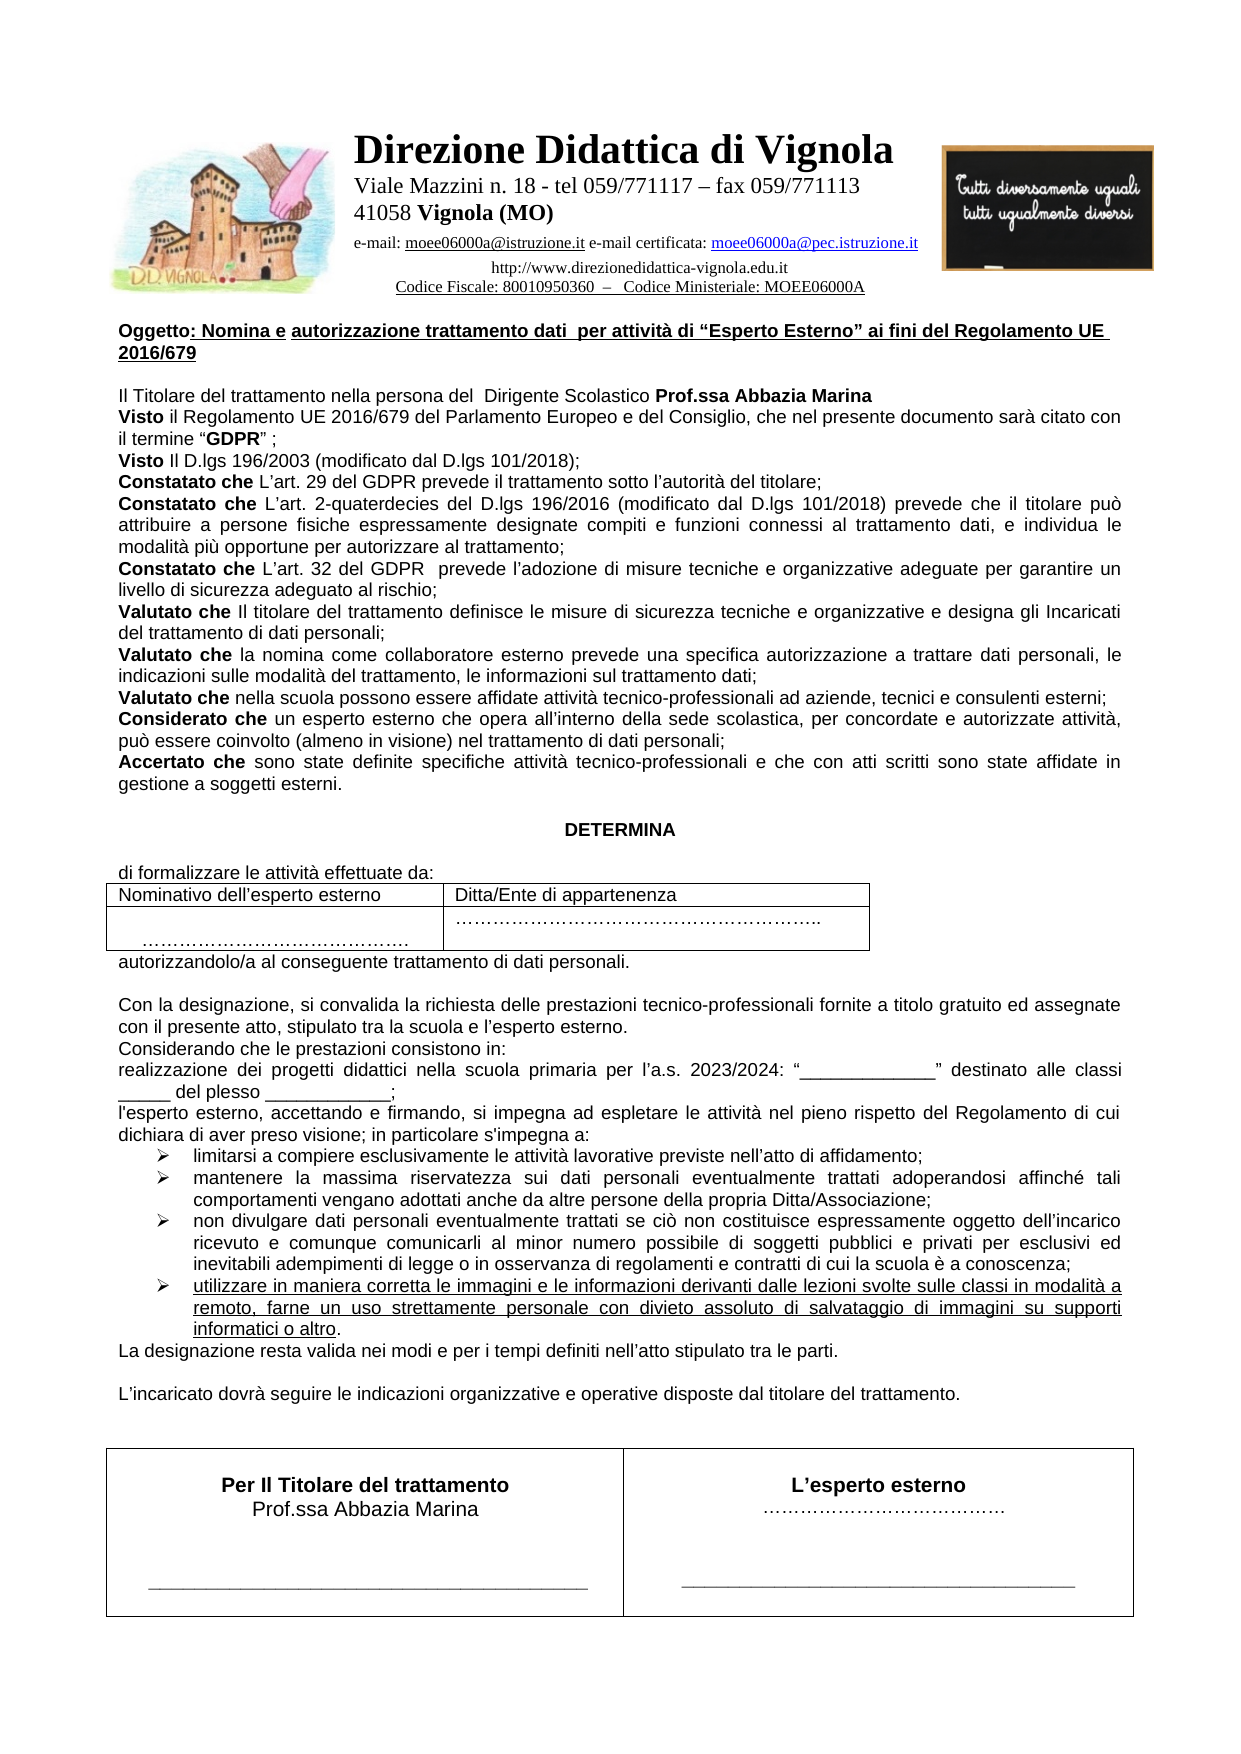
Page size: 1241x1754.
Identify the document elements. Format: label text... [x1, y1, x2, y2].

text Considerato che un esperto esterno che opera all’interno della sede scolastica, per concordate e autorizzate attività, può essere coinvolto (almeno in visione) nel trattamento di dati personali; [118, 708, 1122, 751]
text Oggetto: Nomina e autorizzazione trattamento dati per attività di “Esperto Esterno” ai fini del Regolamento UE 2016/679 [118, 320, 1122, 363]
text Viale Mazzini n. 18 - tel 059/771117 – fax 059/771113 [118, 172, 941, 199]
table_header L’esperto esterno ………………………………… __________________________________ [624, 1449, 1133, 1616]
text http://www.direzionedidattica-vignola.edu.it [118, 258, 1122, 277]
text realizzazione dei progetti didattici nella scuola primaria per l’a.s. 2023/2024: “_____________” destinato alle classi _____ del plesso ____________; [118, 1059, 1122, 1102]
text Constatato che L’art. 29 del GDPR prevede il trattamento sotto l’autorità del titolare; [118, 471, 1122, 493]
table_header Ditta/Ente di appartenenza [444, 884, 869, 906]
table_header Nominativo dell’esperto esterno [107, 884, 443, 906]
table_cell ………………………………………………….. [444, 907, 869, 950]
text autorizzandolo/a al conseguente trattamento di dati personali. [118, 951, 1122, 973]
list non divulgare dati personali eventualmente trattati se ciò non costituisce espressamente oggetto dell’incarico ricevuto e comunque comunicarli al minor numero possibile di soggetti pubblici e privati per esclusivi ed inevitabili adempimenti di legge o in osservanza di regolamenti e contratti di cui la scuola è a conoscenza; [156, 1210, 1122, 1275]
text Valutato che Il titolare del trattamento definisce le misure di sicurezza tecniche e organizzative e designa gli Incaricati del trattamento di dati personali; [118, 600, 1122, 643]
text Valutato che la nomina come collaboratore esterno prevede una specifica autorizzazione a trattare dati personali, le indicazioni sulle modalità del trattamento, le informazioni sul trattamento dati; [118, 643, 1122, 687]
text Con la designazione, si convalida la richiesta delle prestazioni tecnico-professionali fornite a titolo gratuito ed assegnate con il presente atto, stipulato tra la scuola e l’esperto esterno. [118, 994, 1122, 1037]
text La designazione resta valida nei modi e per i tempi definiti nell’atto stipulato tra le parti. [118, 1339, 1122, 1361]
text L’incaricato dovrà seguire le indicazioni organizzative e operative disposte dal titolare del trattamento. [118, 1383, 1122, 1404]
text Constatato che L’art. 2-quaterdecies del D.lgs 196/2016 (modificato dal D.lgs 101/2018) prevede che il titolare può attribuire a persone fisiche espressamente designate compiti e funzioni connessi al trattamento dati, e individua le modalità più opportune per autorizzare al trattamento; [118, 493, 1122, 557]
table_cell ……………………………………. [107, 907, 443, 950]
text Visto Il D.lgs 196/2003 (modificato dal D.lgs 101/2018); [118, 449, 1122, 471]
text Visto il Regolamento UE 2016/679 del Parlamento Europeo e del Consiglio, che nel presente documento sarà citato con il termine “GDPR” ; [118, 406, 1122, 449]
list mantenere la massima riservatezza sui dati personali eventualmente trattati adoperandosi affinché tali comportamenti vengano adottati anche da altre persone della propria Ditta/Associazione; [156, 1167, 1122, 1210]
text e-mail: moee06000a@istruzione.it e-mail certificata: moee06000a@pec.istruzione.it [118, 233, 941, 252]
text Valutato che nella scuola possono essere affidate attività tecnico-professionali ad aziende, tecnici e consulenti esterni; [118, 687, 1122, 708]
picture [170, 223, 339, 248]
table_header Per Il Titolare del trattamento Prof.ssa Abbazia Marina ______________________________________ [107, 1449, 623, 1616]
text di formalizzare le attività effettuate da: [118, 862, 1122, 883]
text Il Titolare del trattamento nella persona del Dirigente Scolastico Prof.ssa Abbazia Marina [118, 385, 1122, 406]
text Accertato che sono state definite specifiche attività tecnico-professionali e che con atti scritti sono state affidate in gestione a soggetti esterni. [118, 751, 1122, 794]
text DETERMINA [118, 818, 1122, 840]
text Direzione Didattica di Vignola [118, 124, 1122, 172]
text Constatato che L’art. 32 del GDPR prevede l’adozione di misure tecniche e organizzative adeguate per garantire un livello di sicurezza adeguato al rischio; [118, 557, 1122, 600]
text 41058 Vignola (MO) [118, 199, 941, 225]
text l'esperto esterno, accettando e firmando, si impegna ad espletare le attività nel pieno rispetto del Regolamento di cui dichiara di aver preso visione; in particolare s'impegna a: [118, 1102, 1122, 1145]
text Codice Fiscale: 80010950360 – Codice Ministeriale: MOEE06000A [118, 277, 1122, 296]
list utilizzare in maniera corretta le immagini e le informazioni derivanti dalle lezioni svolte sulle classi in modalità a remoto, farne un uso strettamente personale con divieto assoluto di salvataggio di immagini su supporti informatici o altro. [156, 1275, 1122, 1339]
text Considerando che le prestazioni consistono in: [118, 1037, 1122, 1059]
list limitarsi a compiere esclusivamente le attività lavorative previste nell’atto di affidamento; [156, 1145, 1122, 1167]
